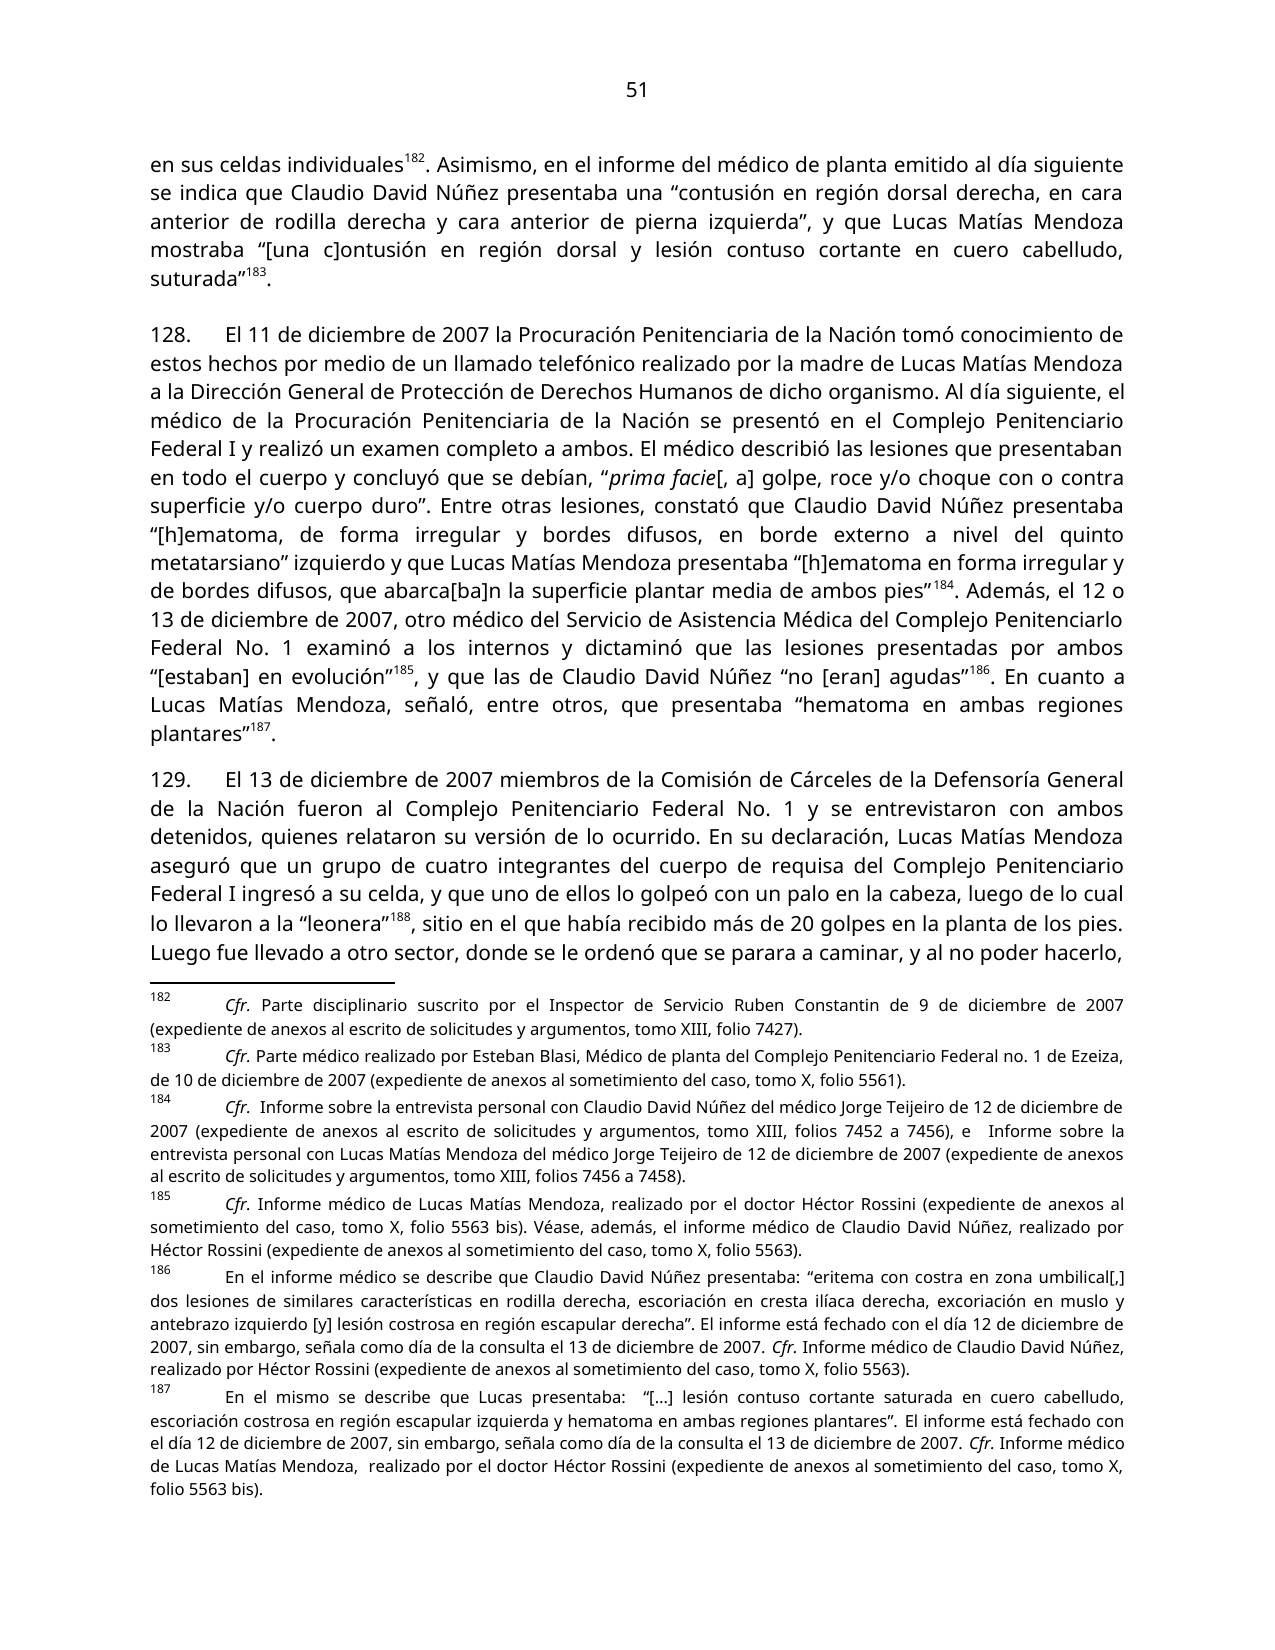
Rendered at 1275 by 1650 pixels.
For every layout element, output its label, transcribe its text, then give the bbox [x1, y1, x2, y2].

list Al respecto, las actas del Complejo Penitenciario Federal I de 9 y 13 de diciembre de 2007 hacen constar que tanto Lucas Matías Mendoza como Claudio David Núñez manifestaron que las lesiones que presentaban “[eran] producto de un altercado con otro interno”, y que, además, se encontraron “[…] trozo[s] de palos de escoba […] con manchas de sangre”. Por otro lado, en el parte disciplinario realizado por el Inspector de Servicio en turno del Complejo Penitenciario Federal No. 1 se señala que el 9 de diciembre de 2007 se entabló una fuerte discusión y se produjo una pelea en la que participaron Lucas Matías Mendoza, Claudio David Núñez y otros dos internos. Los agentes penitenciarios procedieron a separarlos y alojarlos preventivamente en el recinto de tránsito del Módulo II, donde se les realizó una revisión médica, siendo posteriormente realojados en sus celdas individuales. Asimismo, en el informe del médico de planta emitido al día siguiente se indica que Claudio David Núñez presentaba una “contusión en región dorsal derecha, en cara anterior de rodilla derecha y cara anterior de pierna izquierda”, y que Lucas Matías Mendoza mostraba “[una c]ontusión en región dorsal y lesión contuso cortante en cuero cabelludo, suturada”. [150, 150, 1125, 292]
list El 13 de diciembre de 2007 miembros de la Comisión de Cárceles de la Defensoría General de la Nación fueron al Complejo Penitenciario Federal No. 1 y se entrevistaron con ambos detenidos, quienes relataron su versión de lo ocurrido. En su declaración, Lucas Matías Mendoza aseguró que un grupo de cuatro integrantes del cuerpo de requisa del Complejo Penitenciario Federal I ingresó a su celda, y que uno de ellos lo golpeó con un palo en la cabeza, luego de lo cual lo llevaron a la “leonera”, sitio en el que había recibido más de 20 golpes en la planta de los pies. Luego fue llevado a otro sector, donde se le ordenó que se parara a caminar, y al no poder hacerlo, comenzaron a golpearlo nuevamente. Claudio David Núñez, por su parte, refirió haber recibido un tratamiento similar. [150, 766, 1125, 966]
list El 11 de diciembre de 2007 la Procuración Penitenciaria de la Nación tomó conocimiento de estos hechos por medio de un llamado telefónico realizado por la madre de Lucas Matías Mendoza a la Dirección General de Protección de Derechos Humanos de dicho organismo. Al día siguiente, el médico de la Procuración Penitenciaria de la Nación se presentó en el Complejo Penitenciario Federal I y realizó un examen completo a ambos. El médico describió las lesiones que presentaban en todo el cuerpo y concluyó que se debían, “prima facie[, a] golpe, roce y/o choque con o contra superficie y/o cuerpo duro”. Entre otras lesiones, constató que Claudio David Núñez presentaba “[h]ematoma, de forma irregular y bordes difusos, en borde externo a nivel del quinto metatarsiano” izquierdo y que Lucas Matías Mendoza presentaba “[h]ematoma en forma irregular y de bordes difusos, que abarca[ba]n la superficie plantar media de ambos pies”. Además, el 12 o 13 de diciembre de 2007, otro médico del Servicio de Asistencia Médica del Complejo Penitenciarlo Federal No. 1 examinó a los internos y dictaminó que las lesiones presentadas por ambos “[estaban] en evolución”, y que las de Claudio David Núñez “no [eran] agudas”. En cuanto a Lucas Matías Mendoza, señaló, entre otros, que presentaba “hematoma en ambas regiones plantares”. [150, 321, 1125, 747]
